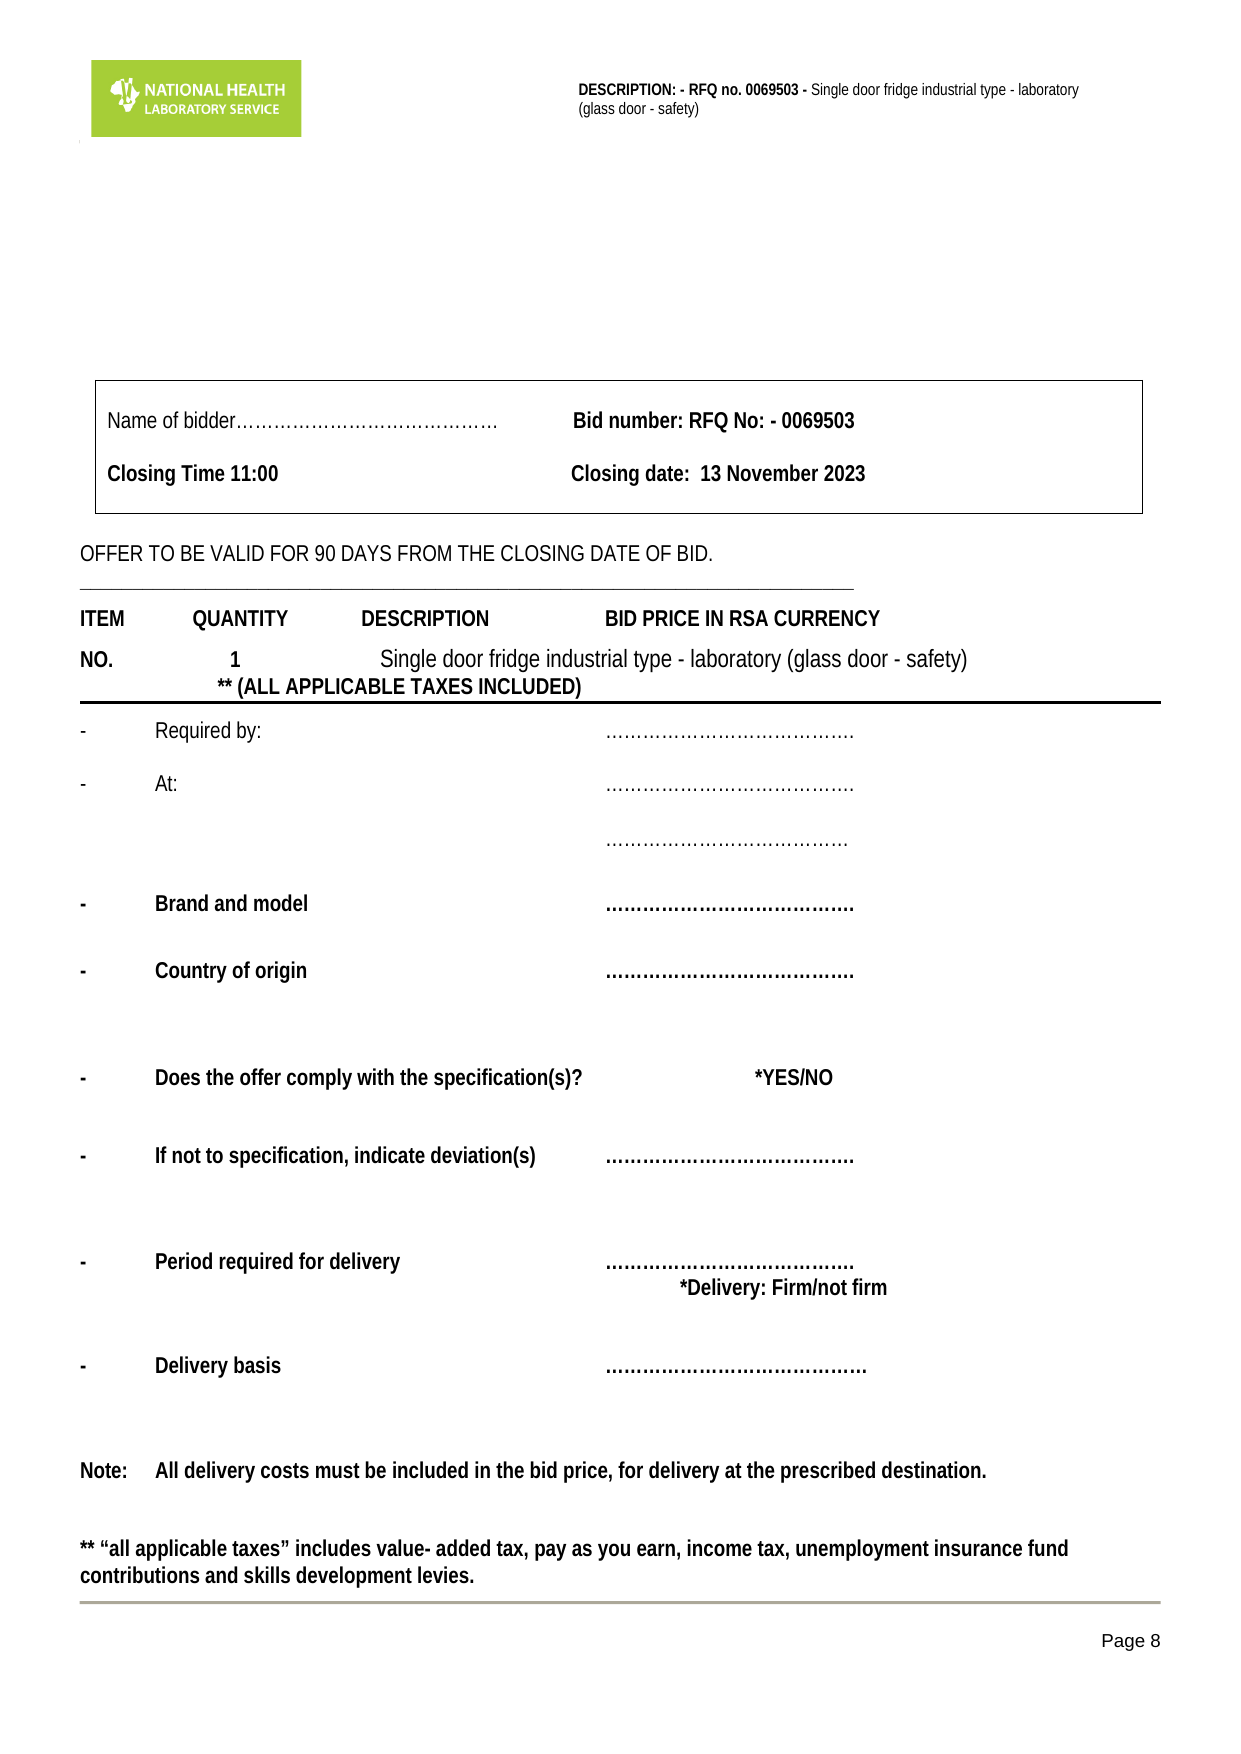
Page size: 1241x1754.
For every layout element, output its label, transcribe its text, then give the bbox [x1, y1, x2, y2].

list Required by: …………………………………. [80, 717, 1161, 743]
list Period required for delivery …………………………………. [80, 1248, 1161, 1274]
text ITEM QUANTITY DESCRIPTION BID PRICE IN RSA CURRENCY [80, 605, 1161, 632]
table_header Name of bidder…………………………………… Bid number: RFQ No: - 0069503 Closing Time 11:00 Closing date: 13 November 2023 [96, 381, 1142, 513]
text ** (ALL APPLICABLE TAXES INCLUDED) [80, 673, 1161, 701]
picture [91, 60, 302, 137]
text ………………………………… [530, 824, 1161, 851]
text __________________________________________________________________________ [80, 566, 1161, 593]
text - At: …………………………………. [80, 769, 1161, 796]
text - Does the offer comply with the specification(s)? *YES/NO [80, 1064, 1161, 1090]
text OFFER TO BE VALID FOR 90 DAYS FROM THE CLOSING DATE OF BID. [80, 540, 1161, 566]
list Country of origin …………………………………. [80, 957, 1161, 984]
text ** “all applicable taxes” includes value- added tax, pay as you earn, income tax, unemployment insurance fund contributions and skills development levies. [80, 1535, 1161, 1588]
list If not to specification, indicate deviation(s) …………………………………. [80, 1142, 1161, 1168]
list Brand and model …………………………………. [80, 890, 1161, 916]
list Delivery basis …………………………………… [80, 1352, 1161, 1378]
text Note: All delivery costs must be included in the bid price, for delivery at the prescribed destination. [80, 1457, 1161, 1484]
text NO. 1 Single door fridge industrial type - laboratory (glass door - safety) [80, 644, 1161, 673]
text *Delivery: Firm/not firm [80, 1274, 1161, 1301]
